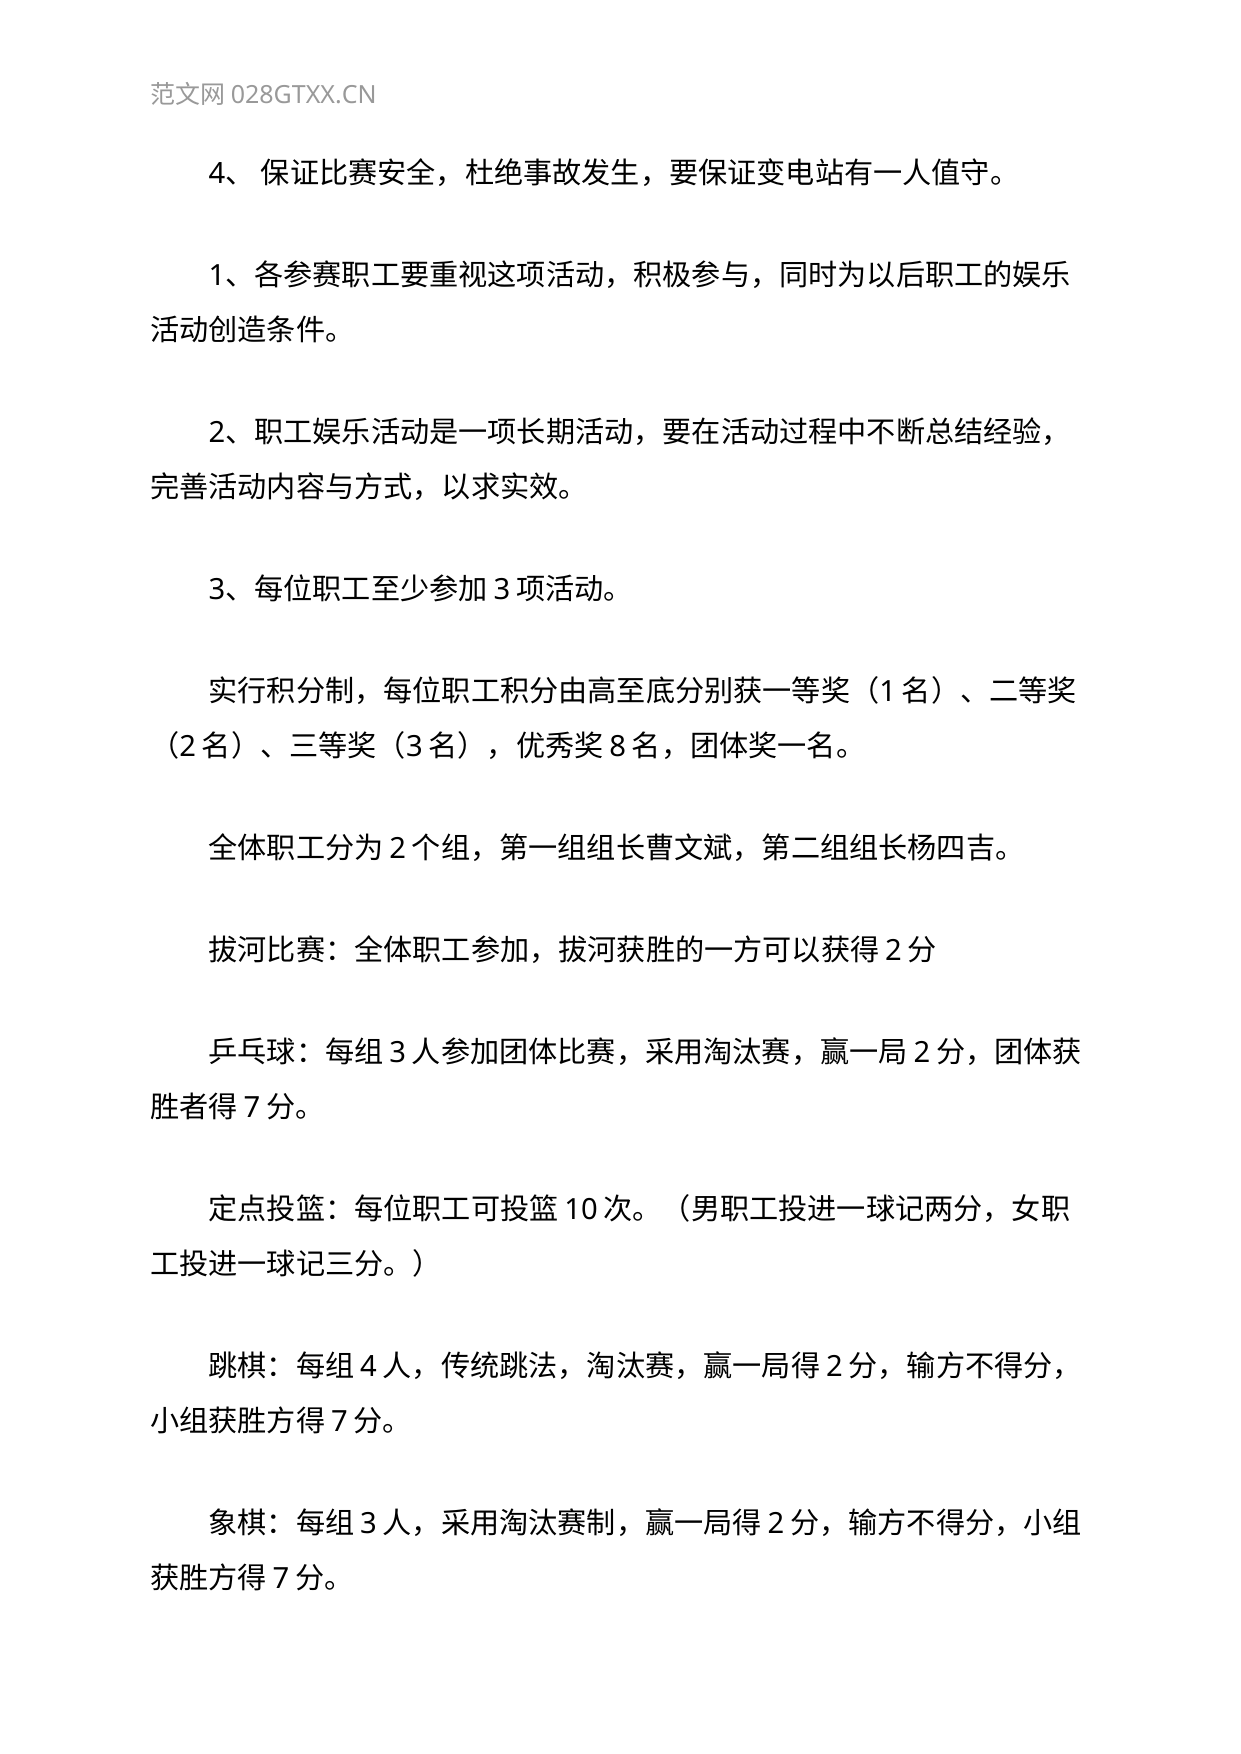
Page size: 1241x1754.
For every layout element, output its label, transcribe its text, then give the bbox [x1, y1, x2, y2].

text 象棋：每组3人，采用淘汰赛制，赢一局得2分，输方不得分，小组获胜方得7分。 [150, 1499, 1090, 1597]
text 2、职工娱乐活动是一项长期活动，要在活动过程中不断总结经验，完善活动内容与方式，以求实效。 [150, 409, 1090, 506]
text 乒乓球：每组3人参加团体比赛，采用淘汰赛，赢一局2分，团体获胜者得7分。 [150, 1028, 1090, 1126]
text 全体职工分为2个组，第一组组长曹文斌，第二组组长杨四吉。 [150, 824, 1090, 867]
text 3、每位职工至少参加3项活动。 [150, 566, 1090, 608]
text 定点投篮：每位职工可投篮10次。（男职工投进一球记两分，女职工投进一球记三分。） [150, 1185, 1090, 1283]
text 跳棋：每组4人，传统跳法，淘汰赛，赢一局得2分，输方不得分，小组获胜方得7分。 [150, 1342, 1090, 1439]
text 实行积分制，每位职工积分由高至底分别获一等奖（1名）、二等奖（2名）、三等奖（3名），优秀奖8名，团体奖一名。 [150, 667, 1090, 765]
text 1、各参赛职工要重视这项活动，积极参与，同时为以后职工的娱乐活动创造条件。 [150, 252, 1090, 349]
text 4、 保证比赛安全，杜绝事故发生，要保证变电站有一人值守。 [150, 150, 1090, 192]
text 拔河比赛：全体职工参加，拔河获胜的一方可以获得2分 [150, 926, 1090, 969]
